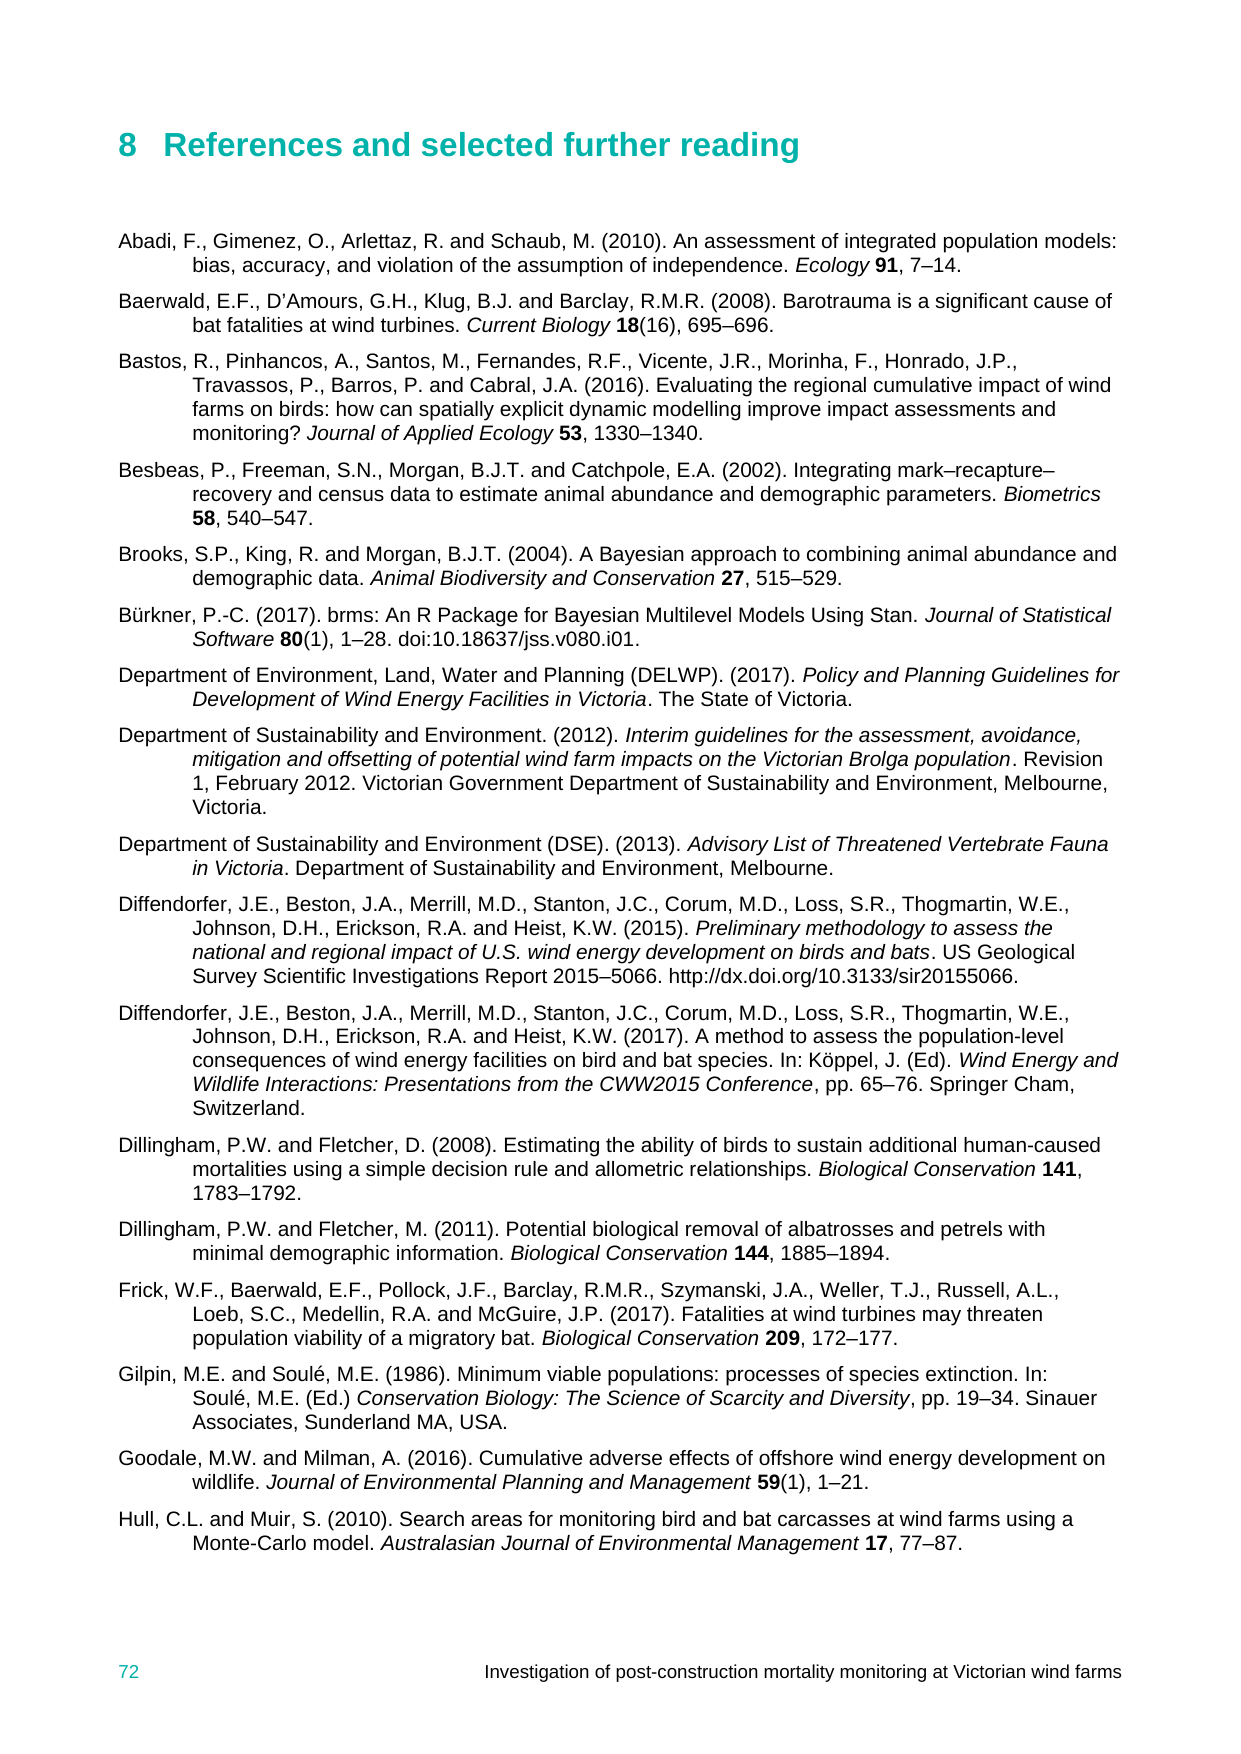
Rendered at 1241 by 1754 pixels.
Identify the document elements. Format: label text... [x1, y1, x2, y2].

text Department of Environment, Land, Water and Planning (DELWP). (2017). Policy and Planning Guidelines for Development of Wind Energy Facilities in Victoria. The State of Victoria. [118, 663, 1122, 711]
text Brooks, S.P., King, R. and Morgan, B.J.T. (2004). A Bayesian approach to combining animal abundance and demographic data. Animal Biodiversity and Conservation 27, 515–529. [118, 542, 1122, 590]
text Diffendorfer, J.E., Beston, J.A., Merrill, M.D., Stanton, J.C., Corum, M.D., Loss, S.R., Thogmartin, W.E., Johnson, D.H., Erickson, R.A. and Heist, K.W. (2015). Preliminary methodology to assess the national and regional impact of U.S. wind energy development on birds and bats. US Geological Survey Scientific Investigations Report 2015–5066. http://dx.doi.org/10.3133/sir20155066. [118, 892, 1122, 988]
text Baerwald, E.F., D’Amours, G.H., Klug, B.J. and Barclay, R.M.R. (2008). Barotrauma is a significant cause of bat fatalities at wind turbines. Current Biology 18(16), 695–696. [118, 289, 1122, 337]
text Frick, W.F., Baerwald, E.F., Pollock, J.F., Barclay, R.M.R., Szymanski, J.A., Weller, T.J., Russell, A.L., Loeb, S.C., Medellin, R.A. and McGuire, J.P. (2017). Fatalities at wind turbines may threaten population viability of a migratory bat. Biological Conservation 209, 172–177. [118, 1277, 1122, 1349]
text Diffendorfer, J.E., Beston, J.A., Merrill, M.D., Stanton, J.C., Corum, M.D., Loss, S.R., Thogmartin, W.E., Johnson, D.H., Erickson, R.A. and Heist, K.W. (2017). A method to assess the population-level consequences of wind energy facilities on bird and bat species. In: Köppel, J. (Ed). Wind Energy and Wildlife Interactions: Presentations from the CWW2015 Conference, pp. 65–76. Springer Cham, Switzerland. [118, 1000, 1122, 1120]
text Gilpin, M.E. and Soulé, M.E. (1986). Minimum viable populations: processes of species extinction. In: Soulé, M.E. (Ed.) Conservation Biology: The Science of Scarcity and Diversity, pp. 19–34. Sinauer Associates, Sunderland MA, USA. [118, 1362, 1122, 1434]
text Abadi, F., Gimenez, O., Arlettaz, R. and Schaub, M. (2010). An assessment of integrated population models: bias, accuracy, and violation of the assumption of independence. Ecology 91, 7–14. [118, 228, 1122, 276]
text Bastos, R., Pinhancos, A., Santos, M., Fernandes, R.F., Vicente, J.R., Morinha, F., Honrado, J.P., Travassos, P., Barros, P. and Cabral, J.A. (2016). Evaluating the regional cumulative impact of wind farms on birds: how can spatially explicit dynamic modelling improve impact assessments and monitoring? Journal of Applied Ecology 53, 1330–1340. [118, 349, 1122, 445]
subtitle References and selected further reading [118, 118, 1122, 166]
text Department of Sustainability and Environment (DSE). (2013). Advisory List of Threatened Vertebrate Fauna in Victoria. Department of Sustainability and Environment, Melbourne. [118, 832, 1122, 879]
text Dillingham, P.W. and Fletcher, D. (2008). Estimating the ability of birds to sustain additional human-caused mortalities using a simple decision rule and allometric relationships. Biological Conservation 141, 1783–1792. [118, 1133, 1122, 1204]
text Goodale, M.W. and Milman, A. (2016). Cumulative adverse effects of offshore wind energy development on wildlife. Journal of Environmental Planning and Management 59(1), 1–21. [118, 1446, 1122, 1494]
text Hull, C.L. and Muir, S. (2010). Search areas for monitoring bird and bat carcasses at wind farms using a Monte-Carlo model. Australasian Journal of Environmental Management 17, 77–87. [118, 1507, 1122, 1554]
text Department of Sustainability and Environment. (2012). Interim guidelines for the assessment, avoidance, mitigation and offsetting of potential wind farm impacts on the Victorian Brolga population. Revision 1, February 2012. Victorian Government Department of Sustainability and Environment, Melbourne, Victoria. [118, 723, 1122, 819]
text Besbeas, P., Freeman, S.N., Morgan, B.J.T. and Catchpole, E.A. (2002). Integrating mark–recapture–recovery and census data to estimate animal abundance and demographic parameters. Biometrics 58, 540–547. [118, 458, 1122, 529]
text Bürkner, P.-C. (2017). brms: An R Package for Bayesian Multilevel Models Using Stan. Journal of Statistical Software 80(1), 1–28. doi:10.18637/jss.v080.i01. [118, 602, 1122, 650]
text Dillingham, P.W. and Fletcher, M. (2011). Potential biological removal of albatrosses and petrels with minimal demographic information. Biological Conservation 144, 1885–1894. [118, 1217, 1122, 1265]
